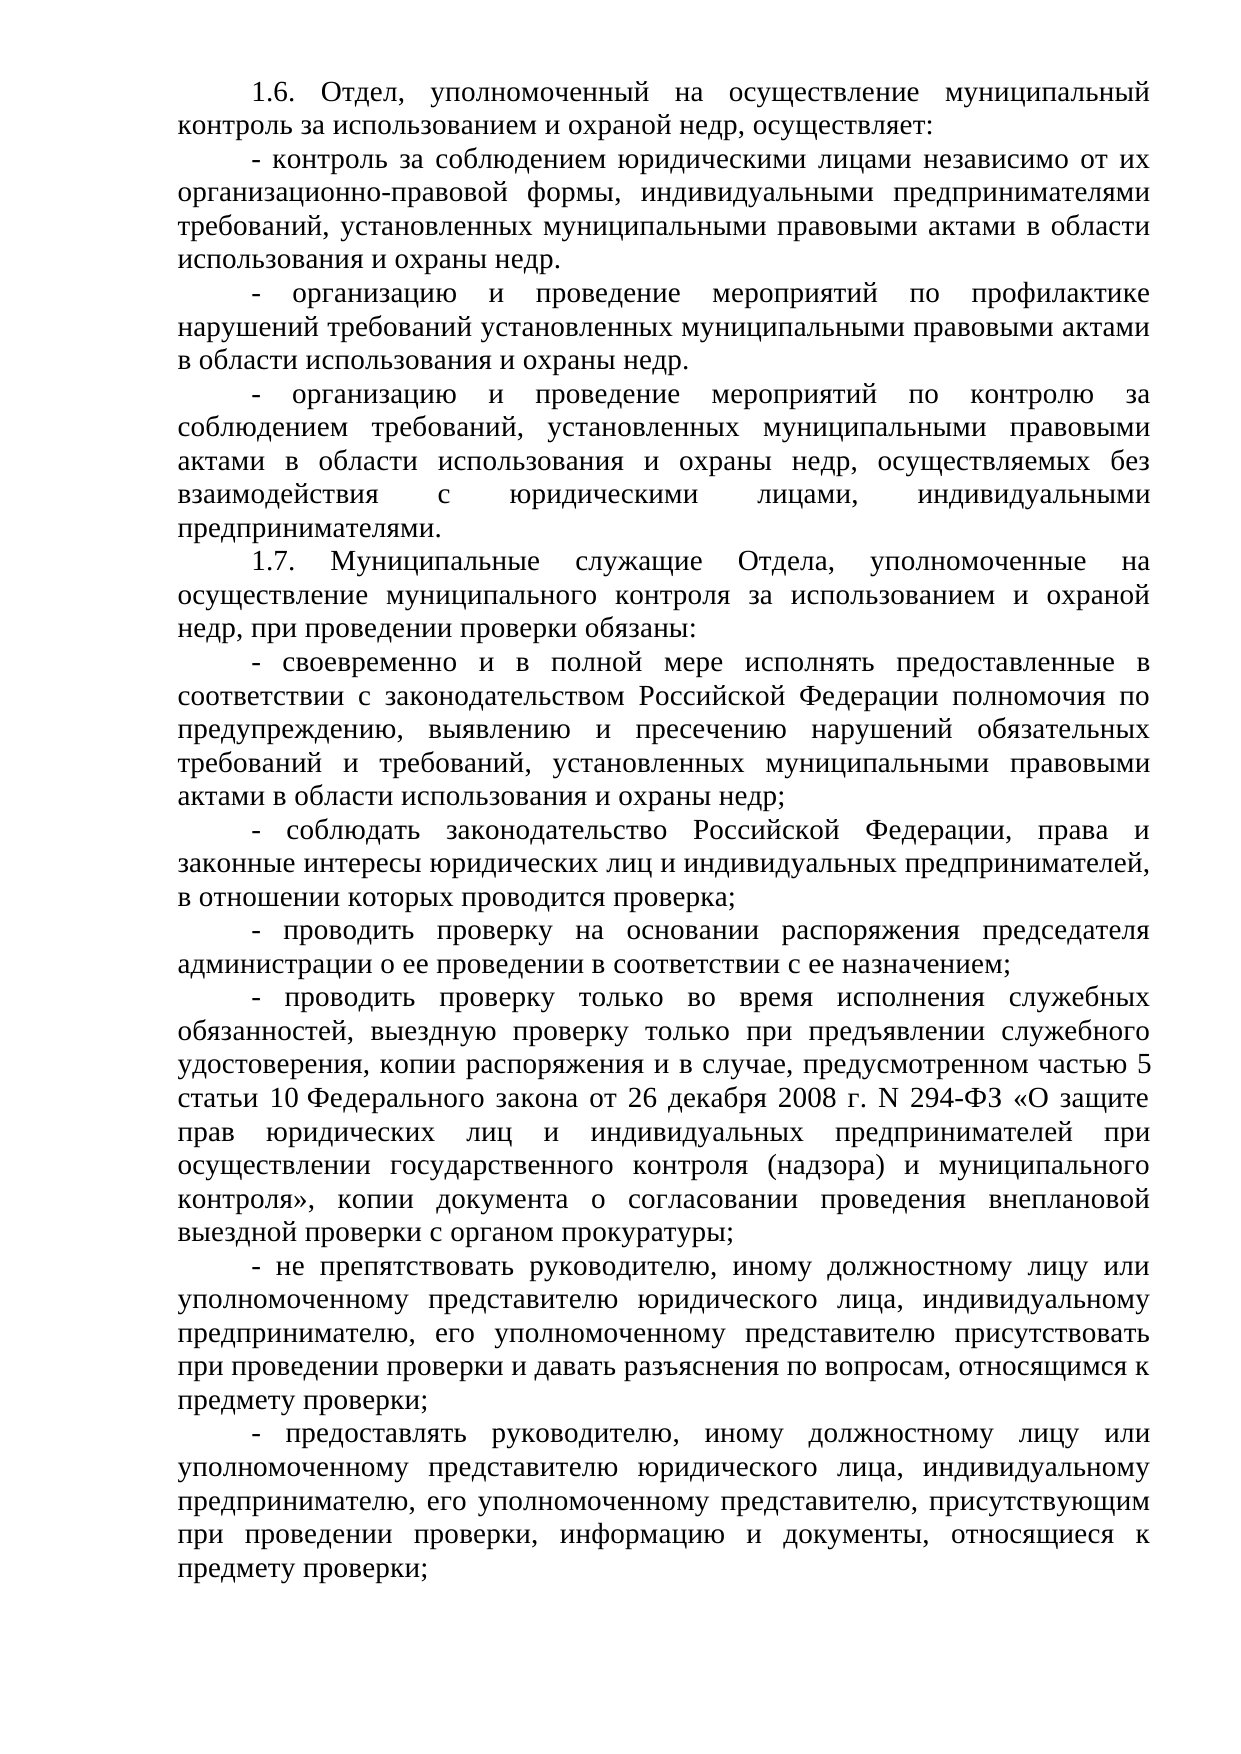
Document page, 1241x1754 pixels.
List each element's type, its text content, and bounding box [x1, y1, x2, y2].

text - контроль за соблюдением юридическими лицами независимо от их организационно-правовой формы, индивидуальными предпринимателями требований, установленных муниципальными правовыми актами в области использования и охраны недр. [177, 141, 1152, 275]
text - своевременно и в полной мере исполнять предоставленные в соответствии с законодательством Российской Федерации полномочия по предупреждению, выявлению и пресечению нарушений обязательных требований и требований, установленных муниципальными правовыми актами в области использования и охраны недр; [177, 644, 1152, 812]
text 1.7. Муниципальные служащие Отдела, уполномоченные на осуществление муниципального контроля за использованием и охраной недр, при проведении проверки обязаны: [177, 543, 1152, 644]
text - проводить проверку только во время исполнения служебных обязанностей, выездную проверку только при предъявлении служебного удостоверения, копии распоряжения и в случае, предусмотренном частью 5 статьи 10 Федерального закона от 26 декабря 2008 г. N 294-ФЗ «О защите прав юридических лиц и индивидуальных предпринимателей при осуществлении государственного контроля (надзора) и муниципального контроля», копии документа о согласовании проведения внеплановой выездной проверки с органом прокуратуры; [177, 979, 1152, 1248]
text - предоставлять руководителю, иному должностному лицу или уполномоченному представителю юридического лица, индивидуальному предпринимателю, его уполномоченному представителю, присутствующим при проведении проверки, информацию и документы, относящиеся к предмету проверки; [177, 1416, 1152, 1583]
text - организацию и проведение мероприятий по профилактике нарушений требований установленных муниципальными правовыми актами в области использования и охраны недр. [177, 275, 1152, 376]
text 1.6. Отдел, уполномоченный на осуществление муниципальный контроль за использованием и охраной недр, осуществляет: [177, 74, 1152, 141]
text - организацию и проведение мероприятий по контролю за соблюдением требований, установленных муниципальными правовыми актами в области использования и охраны недр, осуществляемых без взаимодействия с юридическими лицами, индивидуальными предпринимателями. [177, 376, 1152, 543]
text - соблюдать законодательство Российской Федерации, права и законные интересы юридических лиц и индивидуальных предпринимателей, в отношении которых проводится проверка; [177, 812, 1152, 912]
text - проводить проверку на основании распоряжения председателя администрации о ее проведении в соответствии с ее назначением; [177, 912, 1152, 979]
text - не препятствовать руководителю, иному должностному лицу или уполномоченному представителю юридического лица, индивидуальному предпринимателю, его уполномоченному представителю присутствовать при проведении проверки и давать разъяснения по вопросам, относящимся к предмету проверки; [177, 1248, 1152, 1416]
